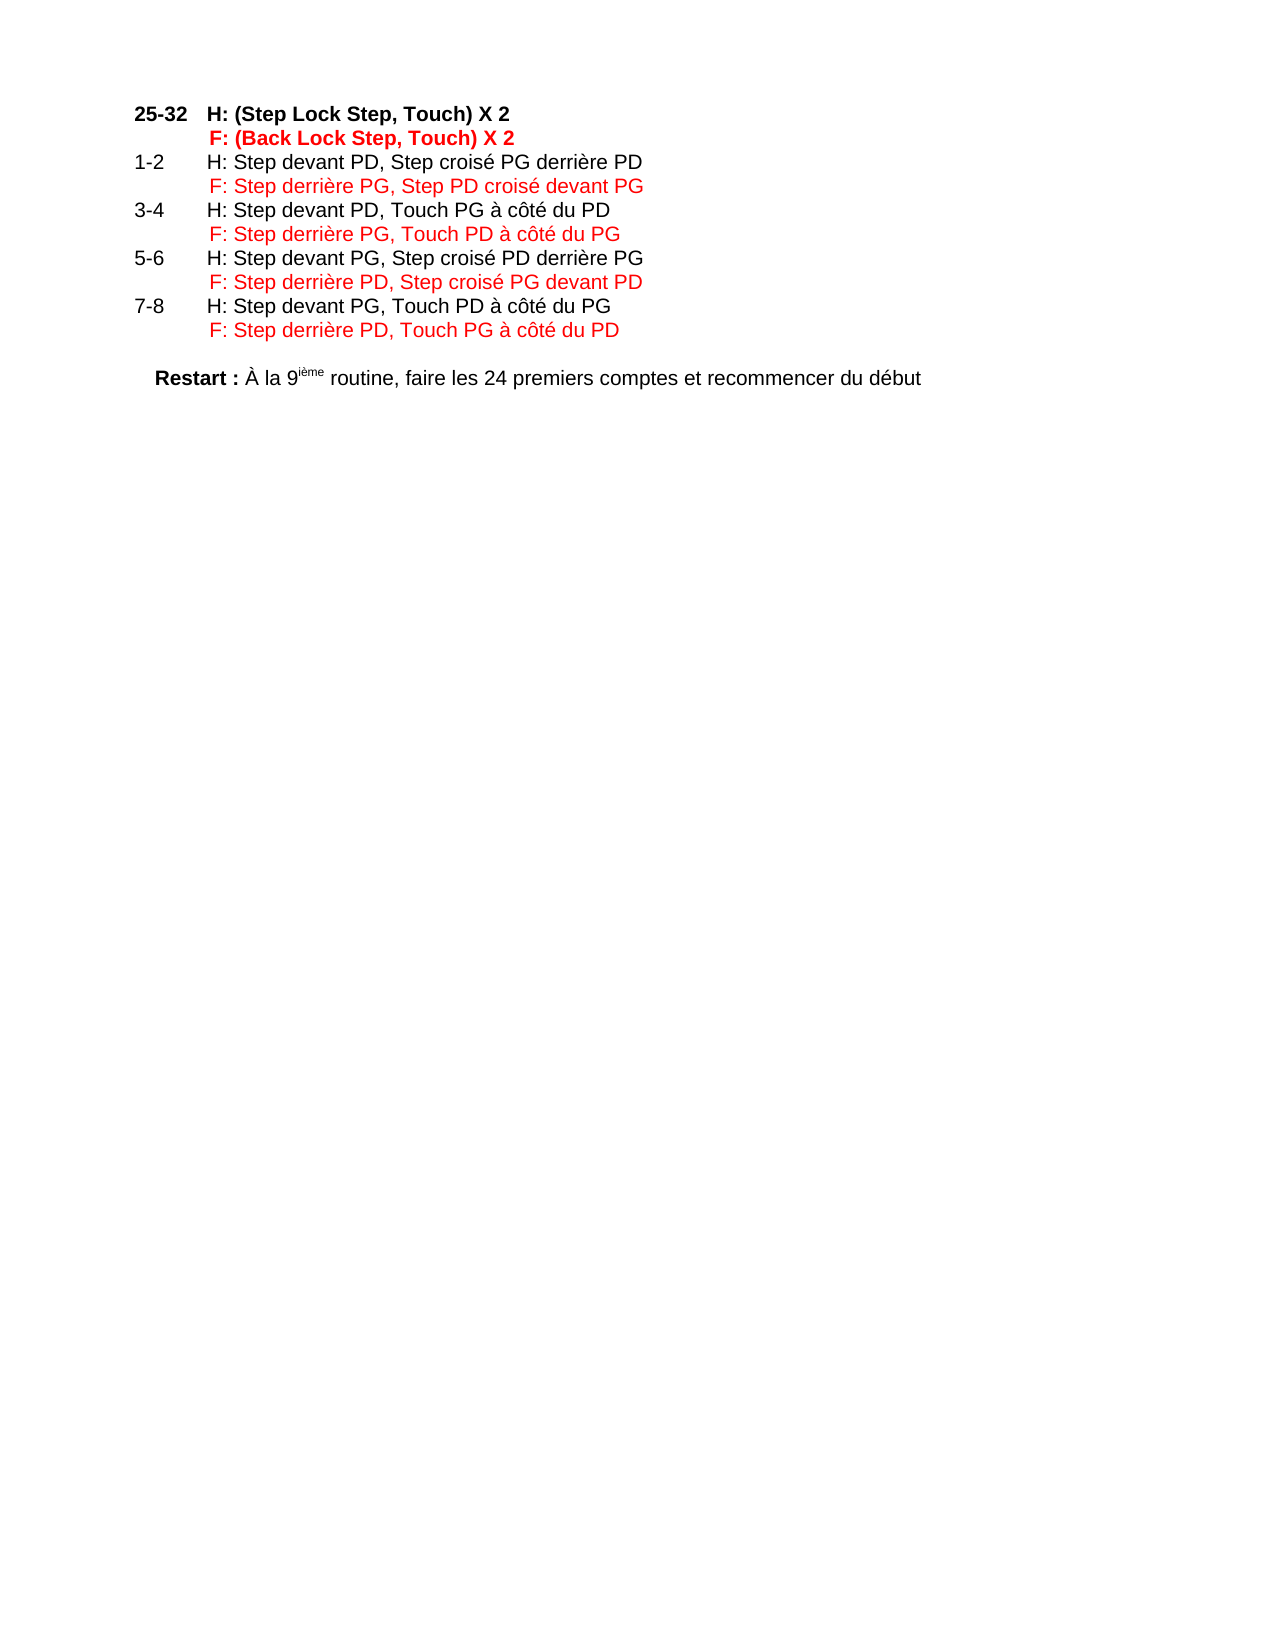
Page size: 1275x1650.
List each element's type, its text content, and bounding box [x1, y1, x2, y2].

text 25-32 H: (Step Lock Step, Touch) X 2 [59, 102, 1200, 126]
text Restart : À la 9ième routine, faire les 24 premiers comptes et recommencer du début [59, 365, 1200, 389]
text 5-6 H: Step devant PG, Step croisé PD derrière PG [59, 246, 1200, 269]
text 3-4 H: Step devant PD, Touch PG à côté du PD [59, 198, 1200, 222]
text F: (Back Lock Step, Touch) X 2 [134, 126, 1200, 150]
text F: Step derrière PG, Touch PD à côté du PG [134, 222, 1200, 246]
text F: Step derrière PG, Step PD croisé devant PG [134, 174, 1200, 198]
text 1-2 H: Step devant PD, Step croisé PG derrière PD [59, 150, 1200, 174]
text 7-8 H: Step devant PG, Touch PD à côté du PG [59, 293, 1200, 317]
text F: Step derrière PD, Touch PG à côté du PD [134, 317, 1200, 341]
text F: Step derrière PD, Step croisé PG devant PD [134, 269, 1200, 293]
